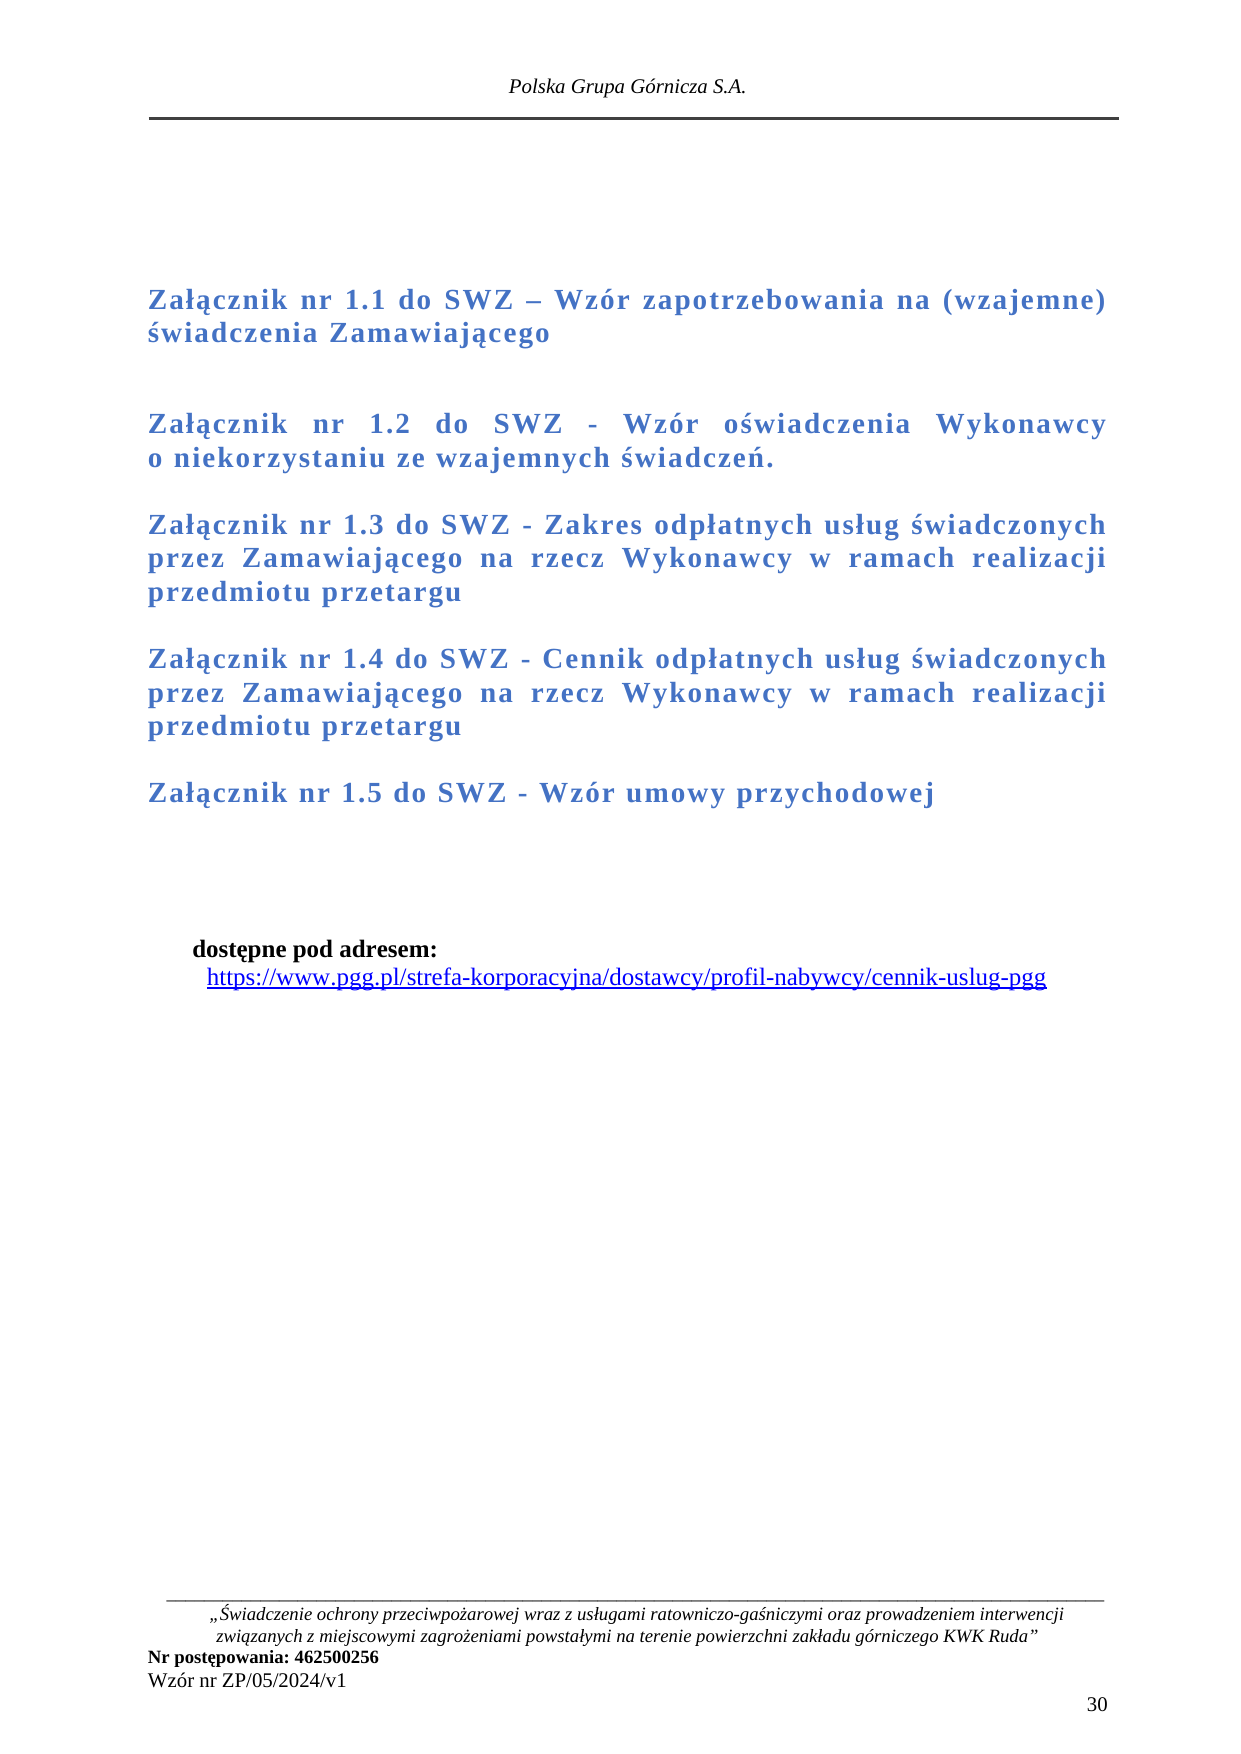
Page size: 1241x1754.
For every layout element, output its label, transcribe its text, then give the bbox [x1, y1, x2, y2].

list https://www.pgg.pl/strefa-korporacyjna/dostawcy/profil-nabywcy/cennik-uslug-pgg [207, 962, 1107, 991]
text Załącznik nr 1.4 do SWZ - Cennik odpłatnych usług świadczonych przez Zamawiającego na rzecz Wykonawcy w ramach realizacji przedmiotu przetargu [148, 641, 1107, 742]
text dostępne pod adresem: [192, 934, 1107, 962]
text Załącznik nr 1.3 do SWZ - Zakres odpłatnych usług świadczonych przez Zamawiającego na rzecz Wykonawcy w ramach realizacji przedmiotu przetargu [148, 507, 1107, 608]
text Załącznik nr 1.5 do SWZ - Wzór umowy przychodowej [148, 775, 1107, 809]
text Załącznik nr 1.2 do SWZ - Wzór oświadczenia Wykonawcy o niekorzystaniu ze wzajemnych świadczeń. [148, 406, 1107, 473]
text Załącznik nr 1.1 do SWZ – Wzór zapotrzebowania na (wzajemne) świadczenia Zamawiającego [148, 282, 1107, 349]
